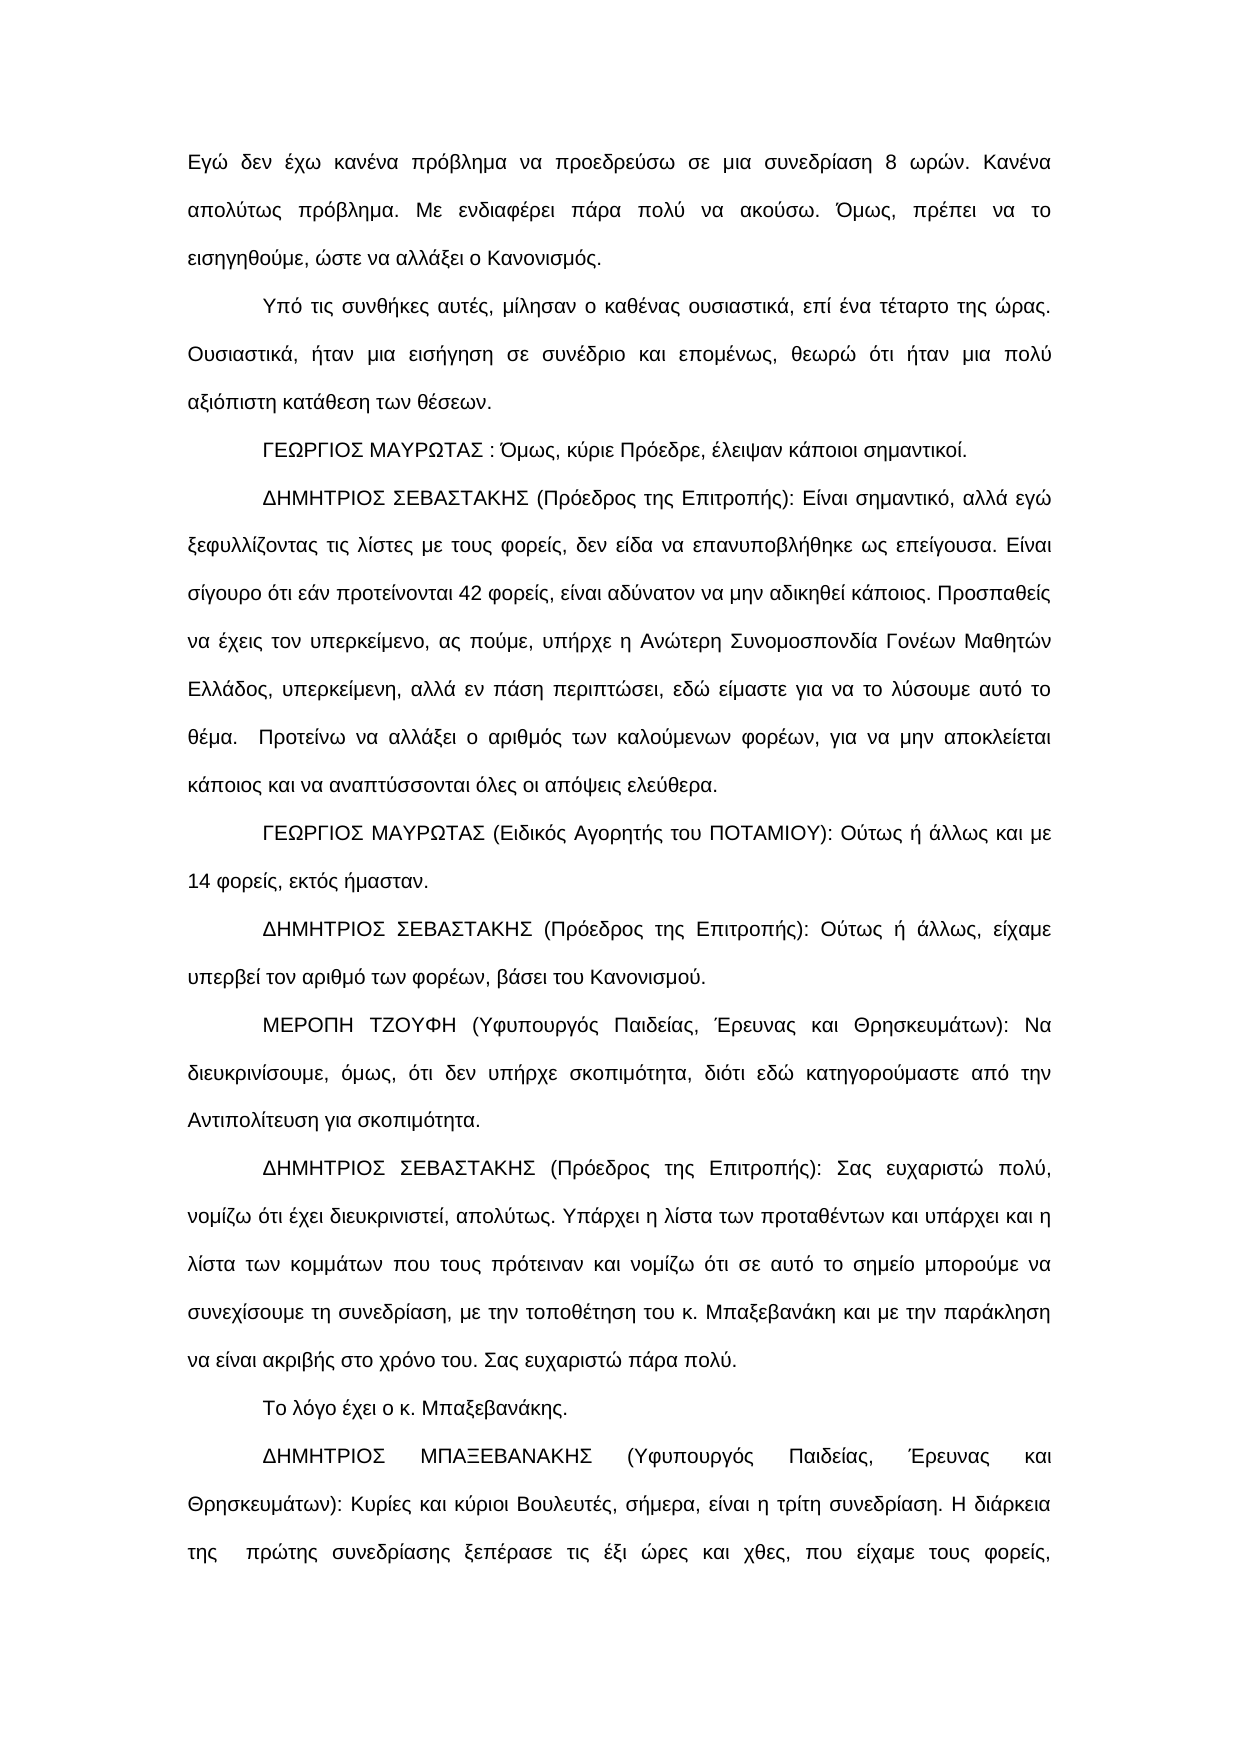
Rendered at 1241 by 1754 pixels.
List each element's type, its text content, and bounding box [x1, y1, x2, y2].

text ΔΗΜΗΤΡΙΟΣ ΣΕΒΑΣΤΑΚΗΣ (Πρόεδρος της Επιτροπής): Σας ευχαριστώ πολύ, νομίζω ότι έχει διευκρινιστεί, απολύτως. Υπάρχει η λίστα των προταθέντων και υπάρχει και η λίστα των κομμάτων που τους πρότειναν και νομίζω ότι σε αυτό το σημείο μπορούμε να συνεχίσουμε τη συνεδρίαση, με την τοποθέτηση του κ. Μπαξεβανάκη και με την παράκληση να είναι ακριβής στο χρόνο του. Σας ευχαριστώ πάρα πολύ. [187, 1156, 1053, 1372]
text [187, 150, 1053, 270]
text Υπό τις συνθήκες αυτές, μίλησαν ο καθένας ουσιαστικά, επί ένα τέταρτο της ώρας. Ουσιαστικά, ήταν μια εισήγηση σε συνέδριο και επομένως, θεωρώ ότι ήταν μια πολύ αξιόπιστη κατάθεση των θέσεων. [187, 294, 1053, 413]
text Το λόγο έχει ο κ. Μπαξεβανάκης. [187, 1396, 1053, 1420]
text ΜΕΡΟΠΗ ΤΖΟΥΦΗ (Υφυπουργός Παιδείας, Έρευνας και Θρησκευμάτων): Να διευκρινίσουμε, όμως, ότι δεν υπήρχε σκοπιμότητα, διότι εδώ κατηγορούμαστε από την Αντιπολίτευση για σκοπιμότητα. [187, 1012, 1053, 1132]
text ΔΗΜΗΤΡΙΟΣ ΣΕΒΑΣΤΑΚΗΣ (Πρόεδρος της Επιτροπής): Ούτως ή άλλως, είχαμε υπερβεί τον αριθμό των φορέων, βάσει του Κανονισμού. [187, 917, 1053, 988]
text ΔΗΜΗΤΡΙΟΣ ΣΕΒΑΣΤΑΚΗΣ (Πρόεδρος της Επιτροπής): Είναι σημαντικό, αλλά εγώ ξεφυλλίζοντας τις λίστες με τους φορείς, δεν είδα να επανυποβλήθηκε ως επείγουσα. Είναι σίγουρο ότι εάν προτείνονται 42 φορείς, είναι αδύνατον να μην αδικηθεί κάποιος. Προσπαθείς να έχεις τον υπερκείμενο, ας πούμε, υπήρχε η Ανώτερη Συνομοσπονδία Γονέων Μαθητών Ελλάδος, υπερκείμενη, αλλά εν πάση περιπτώσει, εδώ είμαστε για να το λύσουμε αυτό το θέμα. Προτείνω να αλλάξει ο αριθμός των καλούμενων φορέων, για να μην αποκλείεται κάποιος και να αναπτύσσονται όλες οι απόψεις ελεύθερα. [187, 485, 1053, 797]
text ΓΕΩΡΓΙΟΣ ΜΑΥΡΩΤΑΣ (Ειδικός Αγορητής του ΠΟΤΑΜΙΟΥ): Ούτως ή άλλως και με 14 φορείς, εκτός ήμασταν. [187, 821, 1053, 893]
text ΓΕΩΡΓΙΟΣ ΜΑΥΡΩΤΑΣ : Όμως, κύριε Πρόεδρε, έλειψαν κάποιοι σημαντικοί. [187, 437, 1053, 461]
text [187, 1444, 1053, 1563]
